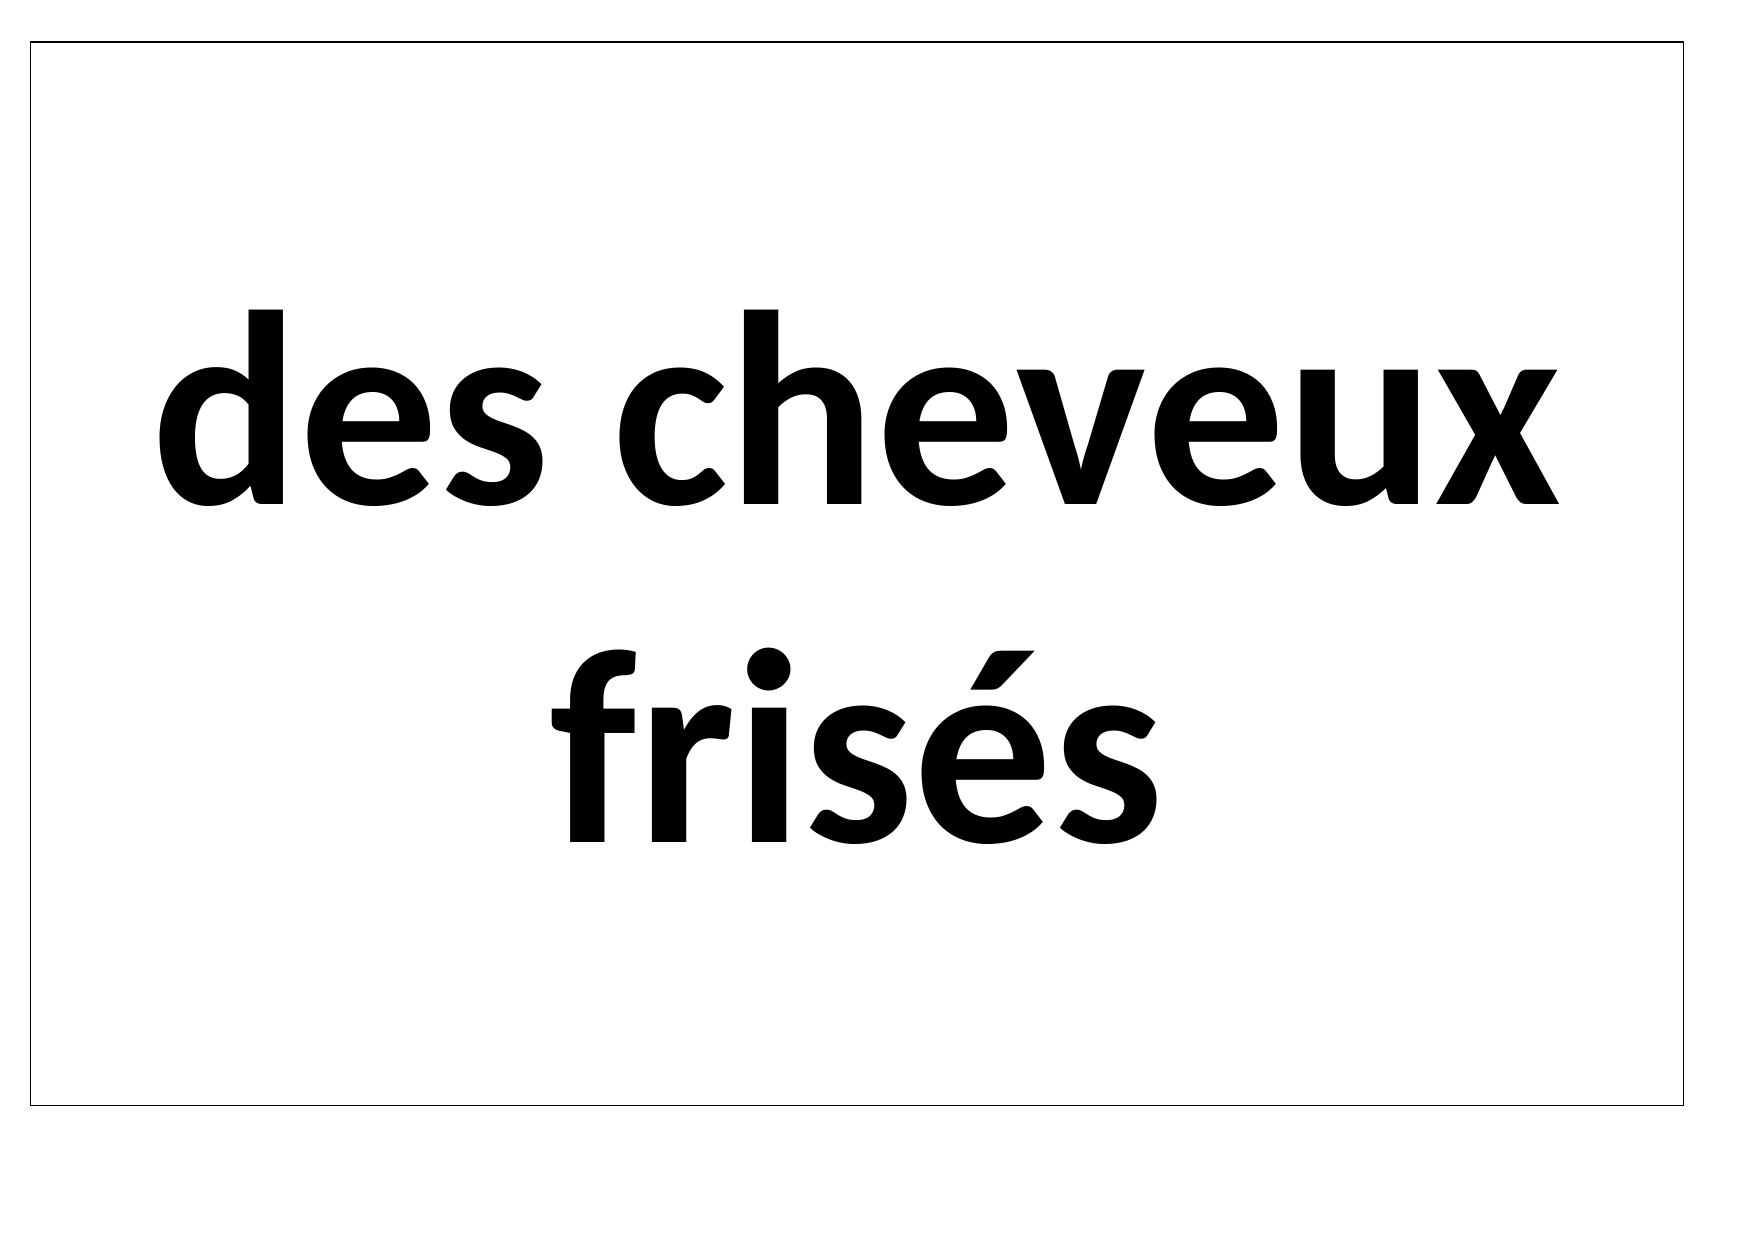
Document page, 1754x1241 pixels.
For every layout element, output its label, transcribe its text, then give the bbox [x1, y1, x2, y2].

table_cell des cheveux frisés [31, 43, 1683, 1104]
